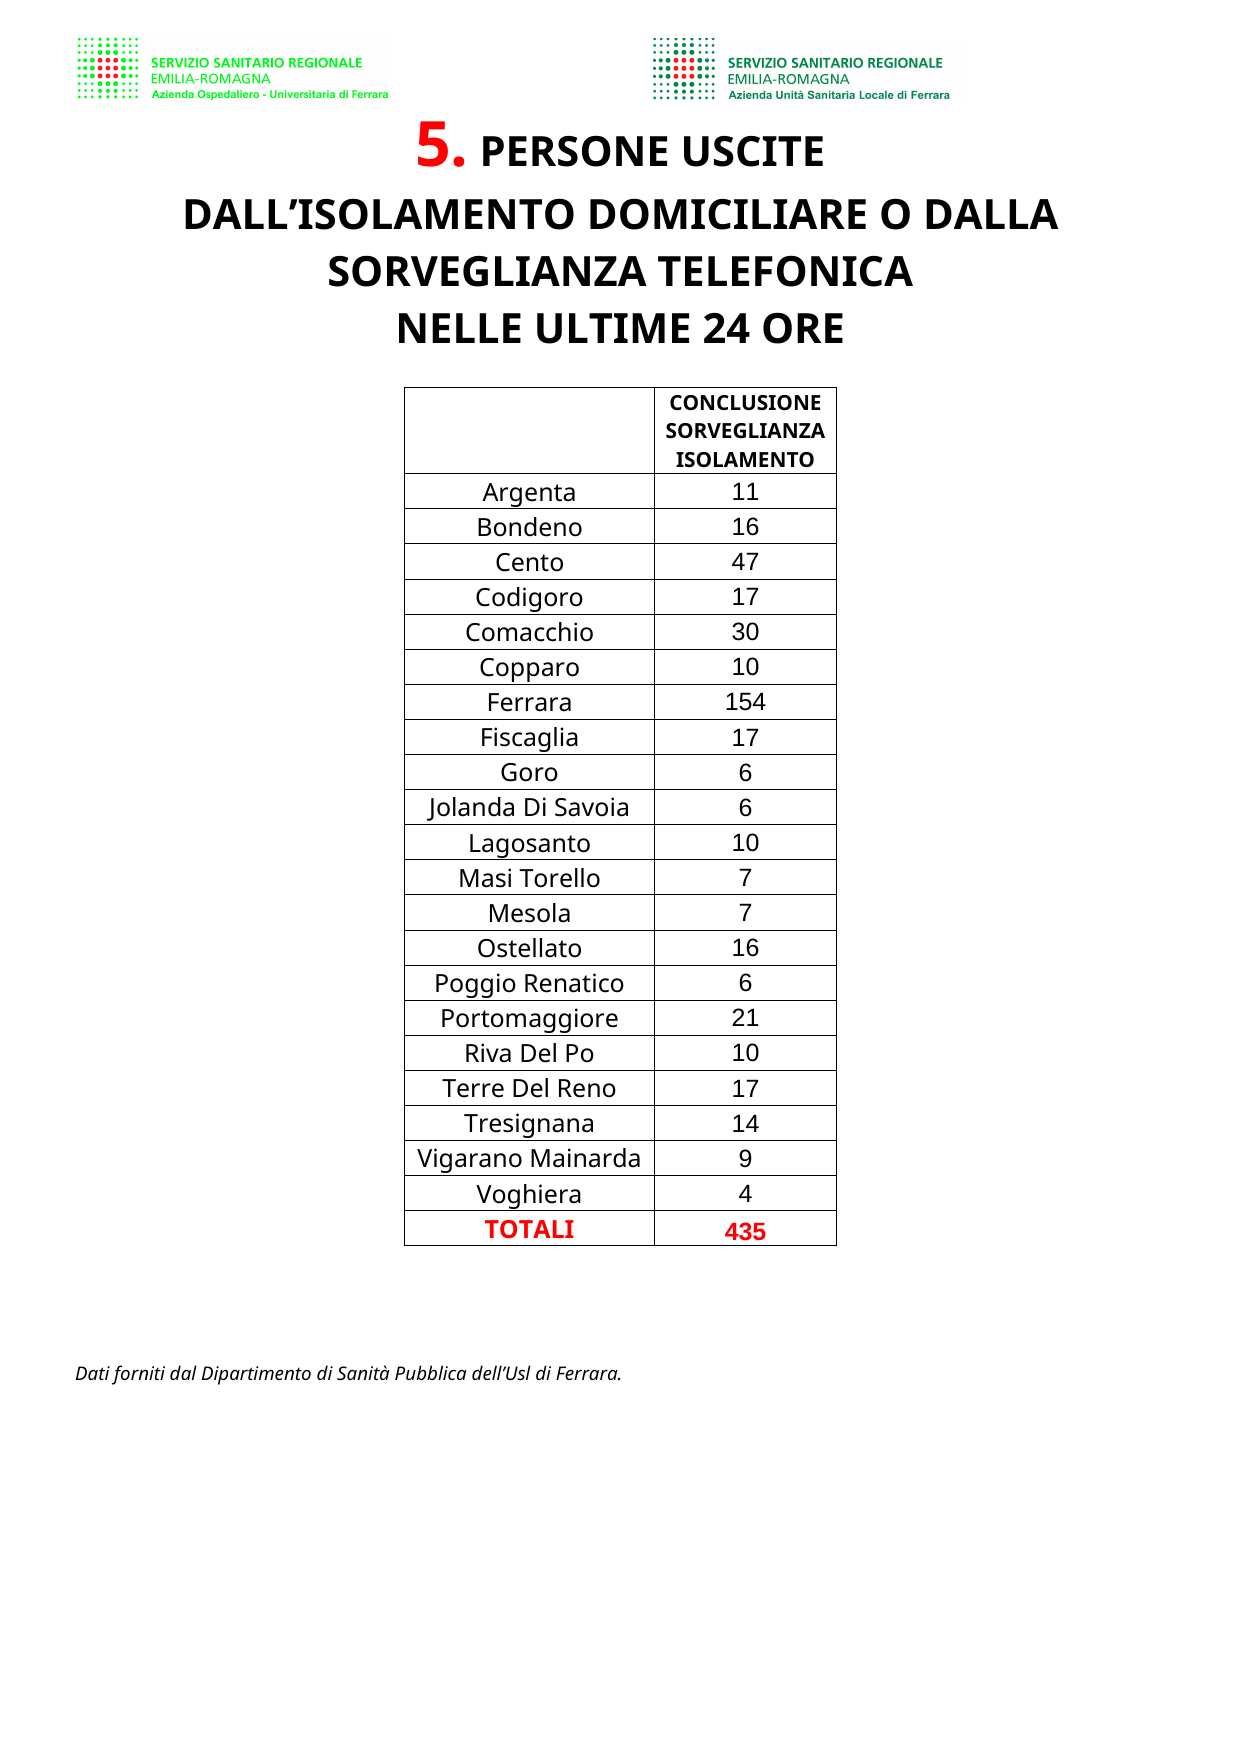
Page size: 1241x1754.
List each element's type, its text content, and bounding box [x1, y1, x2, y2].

table_cell Lagosanto [405, 825, 654, 859]
text SORVEGLIANZA TELEFONICA [75, 242, 1165, 299]
table_cell 17 [655, 1071, 836, 1105]
table_cell 6 [655, 966, 836, 1000]
table_cell 7 [655, 860, 836, 894]
table_cell Ferrara [405, 685, 654, 719]
table_cell Jolanda Di Savoia [405, 790, 654, 824]
table_cell Portomaggiore [405, 1001, 654, 1035]
picture [653, 38, 969, 101]
table_cell Riva Del Po [405, 1036, 654, 1070]
table_cell 11 [655, 474, 836, 508]
table_cell 10 [655, 650, 836, 684]
table_cell 30 [655, 615, 836, 649]
table_cell Tresignana [405, 1106, 654, 1140]
table_cell 7 [655, 895, 836, 929]
table_cell Copparo [405, 650, 654, 684]
table_cell 16 [655, 931, 836, 964]
table_cell Mesola [405, 895, 654, 929]
table_header [405, 388, 654, 473]
table_cell 4 [655, 1176, 836, 1210]
table_cell 17 [655, 720, 836, 754]
table_cell Ostellato [405, 931, 654, 964]
table_cell Cento [405, 544, 654, 578]
table_cell Fiscaglia [405, 720, 654, 754]
table_cell 6 [655, 790, 836, 824]
text 5. PERSONE USCITE [75, 100, 1165, 185]
table_cell 6 [655, 755, 836, 789]
table_cell 154 [655, 685, 836, 719]
text Dati forniti dal Dipartimento di Sanità Pubblica dell’Usl di Ferrara. [75, 1360, 1165, 1386]
table_cell Codigoro [405, 580, 654, 613]
table_cell Voghiera [405, 1176, 654, 1210]
table_cell 16 [655, 509, 836, 543]
text DALL’ISOLAMENTO DOMICILIARE O DALLA [75, 185, 1165, 242]
table_cell 21 [655, 1001, 836, 1035]
table_cell Masi Torello [405, 860, 654, 894]
table_cell 10 [655, 825, 836, 859]
table_cell Argenta [405, 474, 654, 508]
table_cell Bondeno [405, 509, 654, 543]
table_cell Poggio Renatico [405, 966, 654, 1000]
table_cell 10 [655, 1036, 836, 1070]
table_cell Terre Del Reno [405, 1071, 654, 1105]
table_cell 435 [655, 1211, 836, 1245]
table_cell Goro [405, 755, 654, 789]
table_cell 14 [655, 1106, 836, 1140]
table_cell TOTALI [405, 1211, 654, 1245]
picture [75, 35, 391, 101]
table_cell Vigarano Mainarda [405, 1141, 654, 1175]
table_cell 9 [655, 1141, 836, 1175]
text NELLE ULTIME 24 ORE [75, 299, 1165, 356]
table_cell 17 [655, 580, 836, 613]
table_header CONCLUSIONE SORVEGLIANZA ISOLAMENTO [655, 388, 836, 473]
table_cell Comacchio [405, 615, 654, 649]
table_cell 47 [655, 544, 836, 578]
